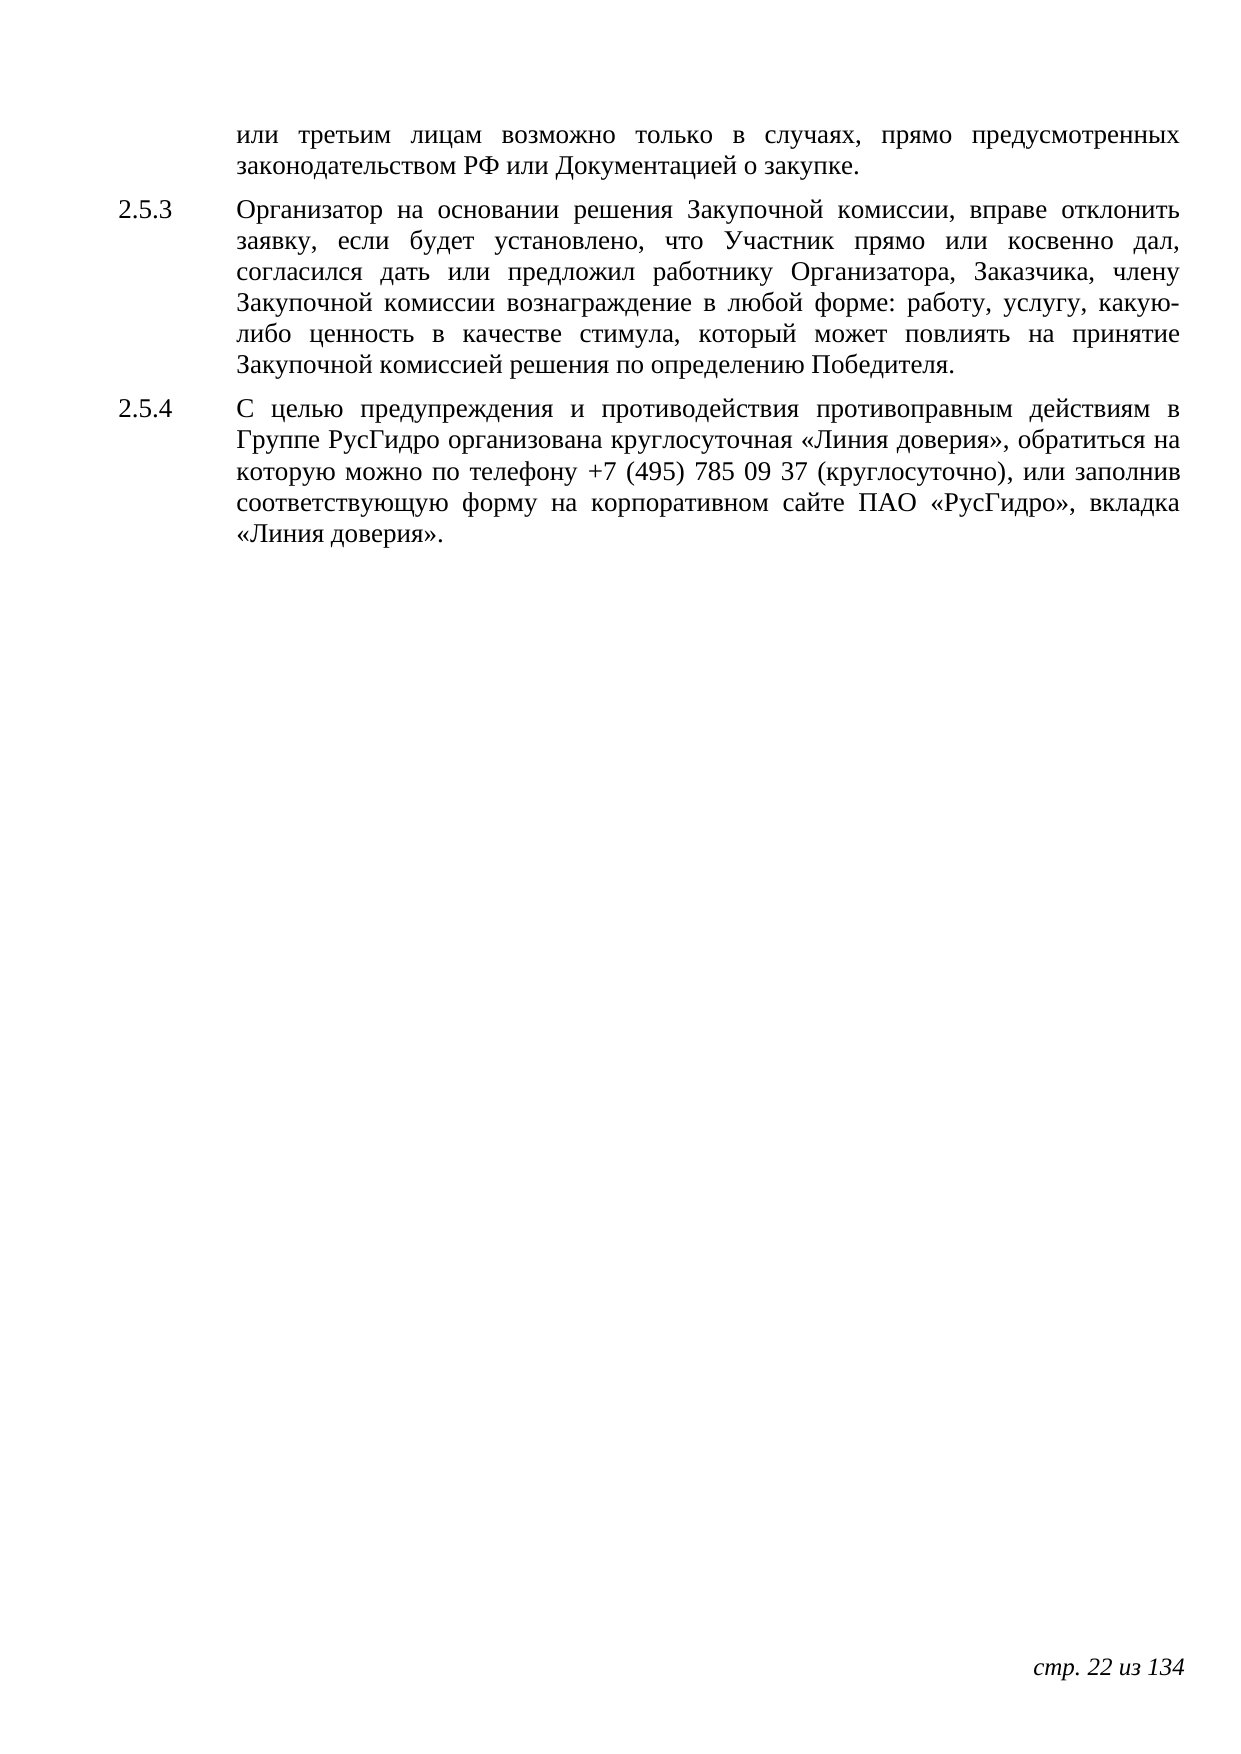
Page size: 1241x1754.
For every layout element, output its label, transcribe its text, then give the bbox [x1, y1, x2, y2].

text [118, 118, 1181, 180]
text С целью предупреждения и противодействия противоправным действиям в Группе РусГидро организована круглосуточная «Линия доверия», обратиться на которую можно по телефону +7 (495) 785 09 37 (круглосуточно), или заполнив соответствующую форму на корпоративном сайте ПАО «РусГидро», вкладка «Линия доверия». [118, 392, 1181, 548]
text Организатор на основании решения Закупочной комиссии, вправе отклонить заявку, если будет установлено, что Участник прямо или косвенно дал, согласился дать или предложил работнику Организатора, Заказчика, члену Закупочной комиссии вознаграждение в любой форме: работу, услугу, какую-либо ценность в качестве стимула, который может повлиять на принятие Закупочной комиссией решения по определению Победителя. [118, 193, 1181, 380]
